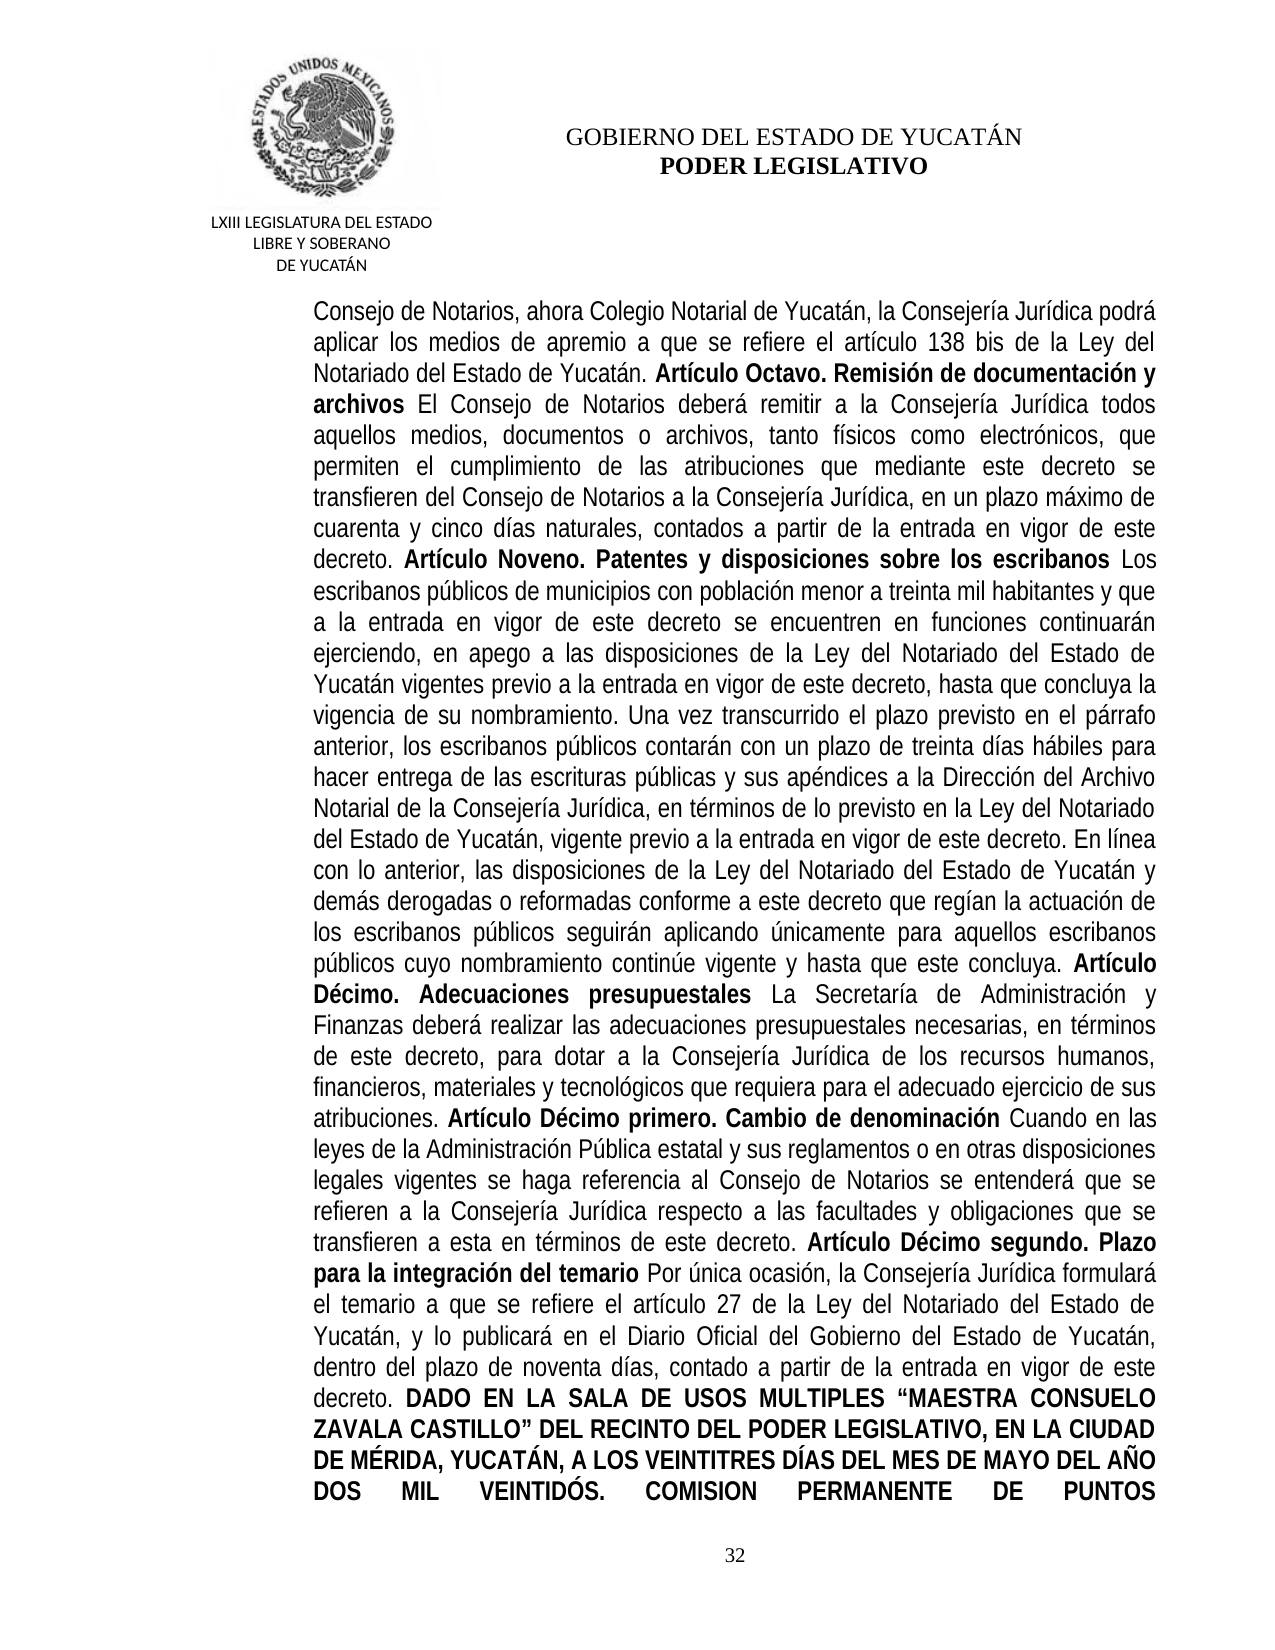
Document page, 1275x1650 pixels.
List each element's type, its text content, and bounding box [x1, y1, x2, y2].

picture [206, 50, 443, 211]
